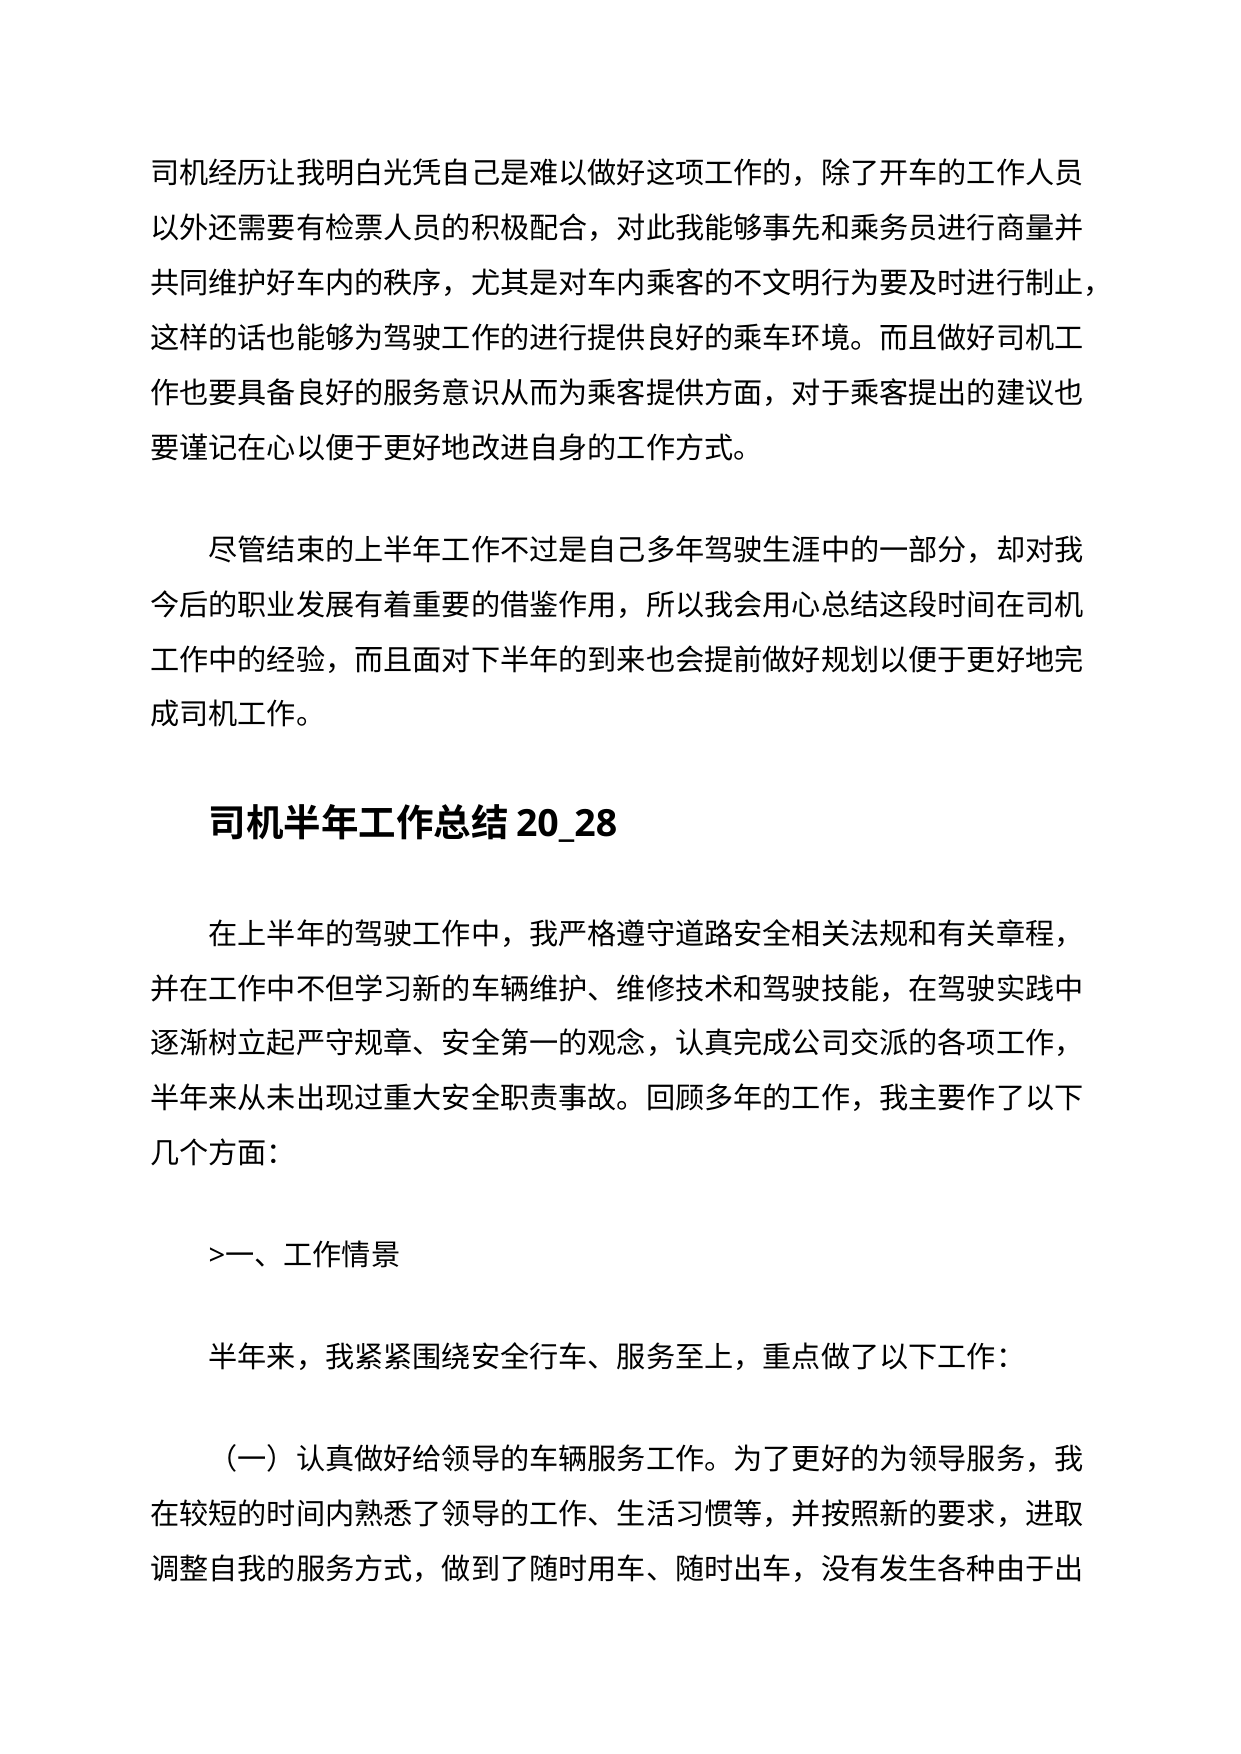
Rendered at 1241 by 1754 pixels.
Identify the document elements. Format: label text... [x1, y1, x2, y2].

text 半年来，我紧紧围绕安全行车、服务至上，重点做了以下工作： [150, 1334, 1090, 1376]
text >一、工作情景 [150, 1232, 1090, 1274]
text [150, 1435, 1090, 1587]
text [150, 150, 1090, 467]
text 尽管结束的上半年工作不过是自己多年驾驶生涯中的一部分，却对我今后的职业发展有着重要的借鉴作用，所以我会用心总结这段时间在司机工作中的经验，而且面对下半年的到来也会提前做好规划以便于更好地完成司机工作。 [150, 526, 1090, 733]
text 在上半年的驾驶工作中，我严格遵守道路安全相关法规和有关章程，并在工作中不但学习新的车辆维护、维修技术和驾驶技能，在驾驶实践中逐渐树立起严守规章、安全第一的观念，认真完成公司交派的各项工作，半年来从未出现过重大安全职责事故。回顾多年的工作，我主要作了以下几个方面： [150, 910, 1090, 1172]
text 司机半年工作总结20_28 [150, 793, 1090, 847]
